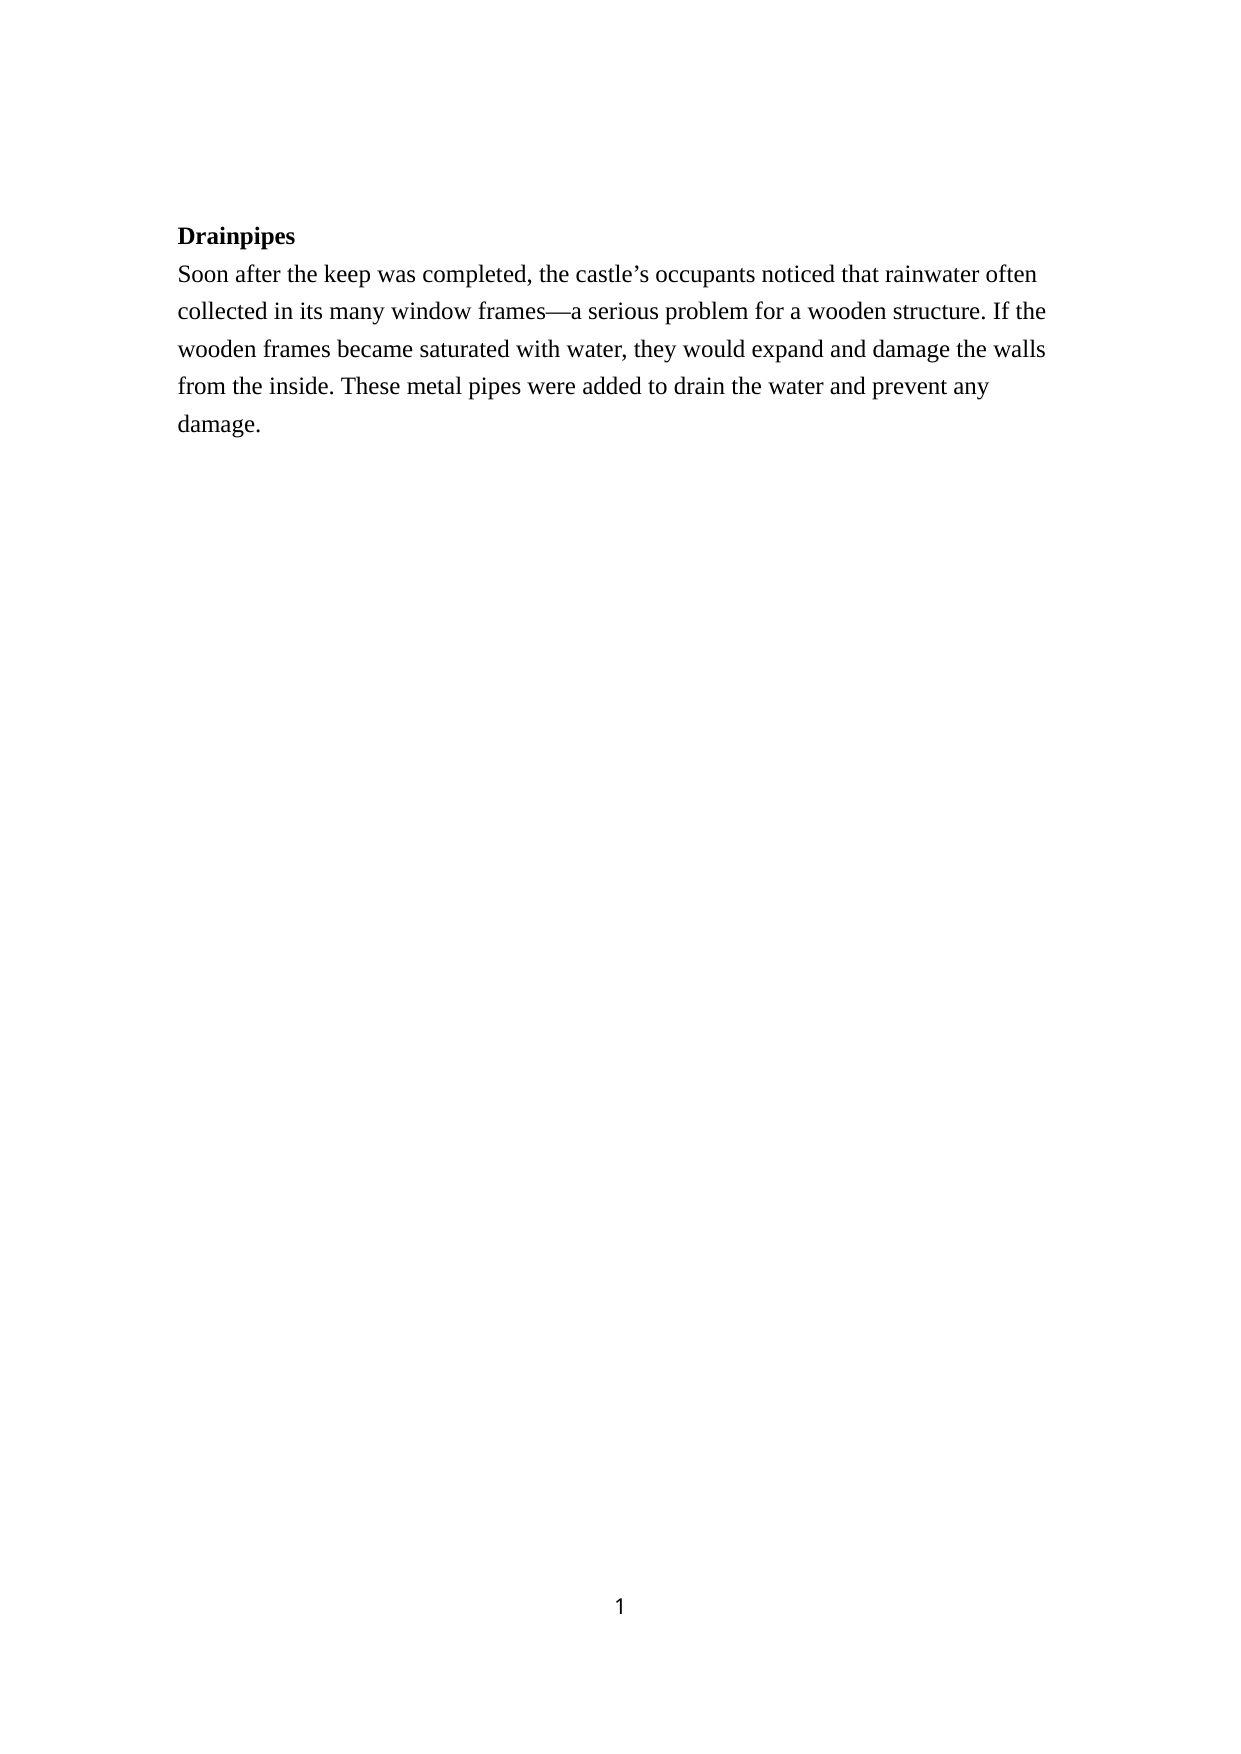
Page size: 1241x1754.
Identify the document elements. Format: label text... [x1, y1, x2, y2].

text Soon after the keep was completed, the castle’s occupants noticed that rainwater often collected in its many window frames—a serious problem for a wooden structure. If the wooden frames became saturated with water, they would expand and damage the walls from the inside. These metal pipes were added to drain the water and prevent any damage. [177, 254, 1063, 442]
text Drainpipes [177, 217, 1063, 254]
